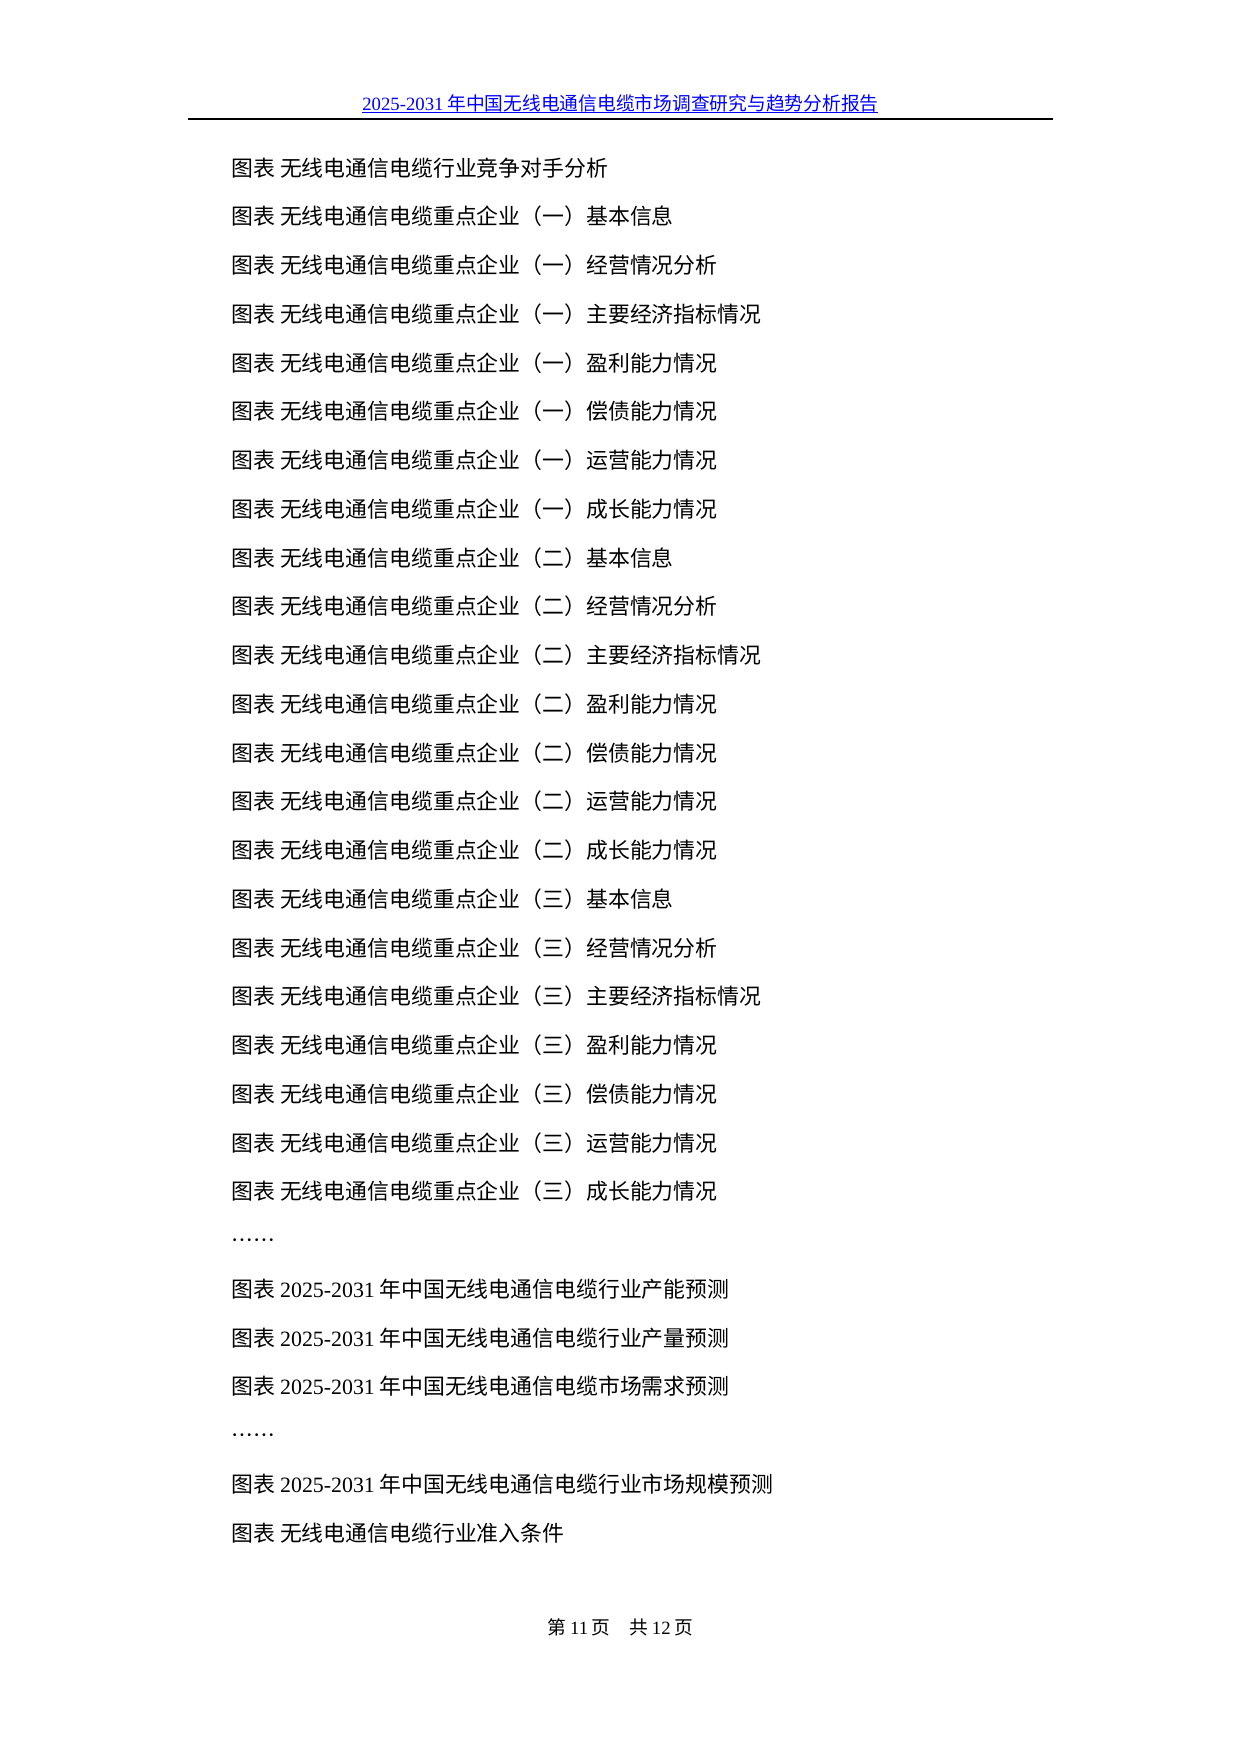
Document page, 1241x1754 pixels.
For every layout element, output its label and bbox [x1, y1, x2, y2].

text [187, 150, 1053, 1548]
